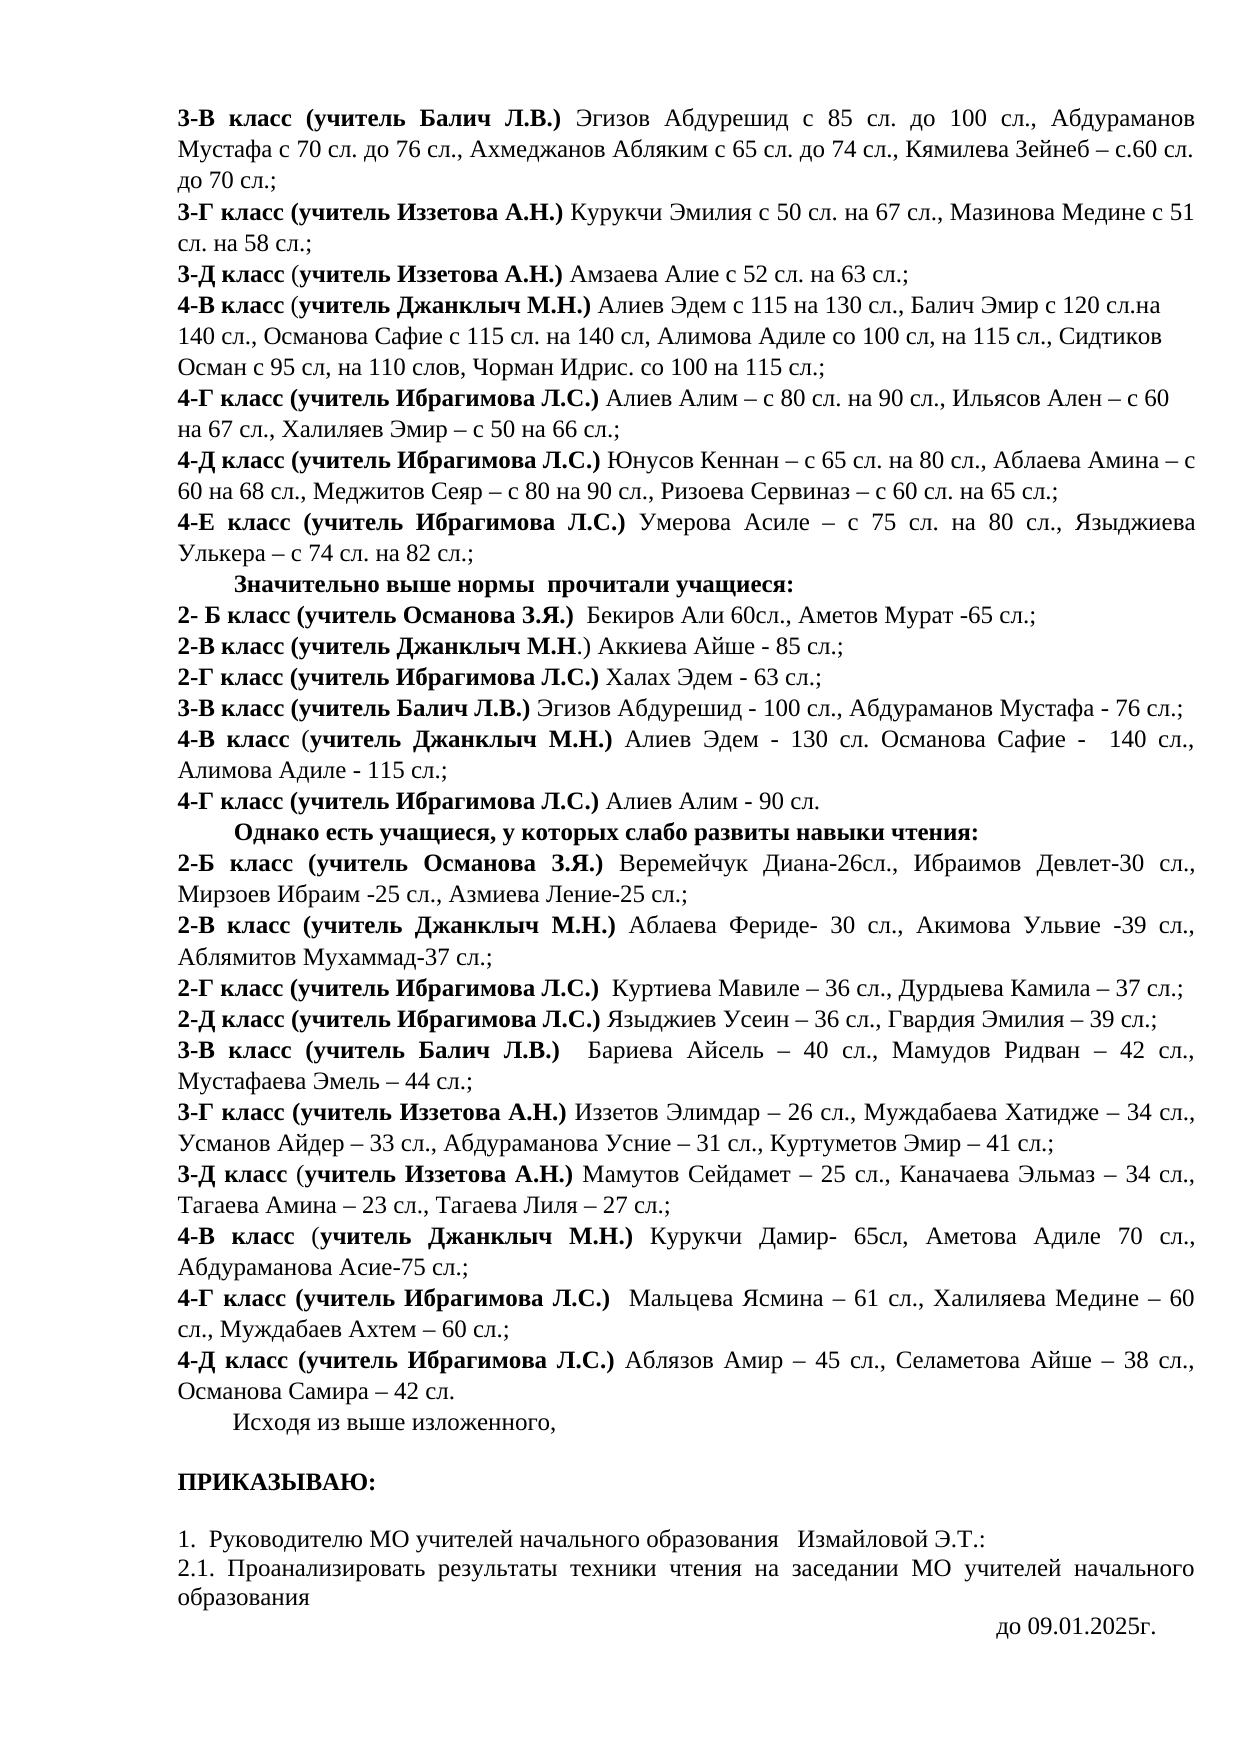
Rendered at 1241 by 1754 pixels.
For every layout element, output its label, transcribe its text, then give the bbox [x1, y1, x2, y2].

text 3-В класс (учитель Балич Л.В.) Эгизов Абдурешид - 100 сл., Абдураманов Мустафа - 76 сл.; [177, 693, 1196, 722]
text 1. Руководителю МО учителей начального образования Измайловой Э.Т.: [177, 1524, 1196, 1553]
text 2- Б класс (учитель Османова З.Я.) Бекиров Али 60сл., Аметов Мурат -65 сл.; [177, 600, 1196, 629]
text 3-Г класс (учитель Иззетова А.Н.) Курукчи Эмилия с 50 сл. на 67 сл., Мазинова Медине с 51 сл. на 58 сл.; [177, 197, 1196, 256]
text 2-Г класс (учитель Ибрагимова Л.С.) Куртиева Мавиле – 36 сл., Дурдыева Камила – 37 сл.; [177, 973, 1196, 1001]
text 3-В класс (учитель Балич Л.В.) Бариева Айсель – 40 сл., Мамудов Ридван – 42 сл., Мустафаева Эмель – 44 сл.; [177, 1035, 1196, 1094]
text 3-Г класс (учитель Иззетова А.Н.) Иззетов Элимдар – 26 сл., Муждабаева Хатидже – 34 сл., Усманов Айдер – 33 сл., Абдураманова Усние – 31 сл., Куртуметов Эмир – 41 сл.; [177, 1097, 1196, 1157]
text 4-Г класс (учитель Ибрагимова Л.С.) Мальцева Ясмина – 61 сл., Халиляева Медине – 60 сл., Муждабаев Ахтем – 60 сл.; [177, 1283, 1196, 1343]
text 4-Д класс (учитель Ибрагимова Л.С.) Юнусов Кеннан – с 65 сл. на 80 сл., Аблаева Амина – с 60 на 68 сл., Меджитов Сеяр – с 80 на 90 сл., Ризоева Сервиназ – с 60 сл. на 65 сл.; [177, 445, 1196, 505]
text ПРИКАЗЫВАЮ: [177, 1467, 1196, 1496]
text 2-В класс (учитель Джанклыч М.Н.) Аблаева Фериде- 30 сл., Акимова Ульвие -39 сл., Аблямитов Мухаммад-37 сл.; [177, 911, 1196, 970]
text 2.1. Проанализировать результаты техники чтения на заседании МО учителей начального образования [177, 1553, 1196, 1611]
text 2-Г класс (учитель Ибрагимова Л.С.) Халах Эдем - 63 сл.; [177, 662, 1196, 691]
text 3-Д класс (учитель Иззетова А.Н.) Амзаева Алие с 52 сл. на 63 сл.; [177, 259, 1196, 287]
text 4-Г класс (учитель Ибрагимова Л.С.) Алиев Алим - 90 сл. [177, 786, 1196, 815]
text 3-Д класс (учитель Иззетова А.Н.) Мамутов Сейдамет – 25 сл., Каначаева Эльмаз – 34 сл., Тагаева Амина – 23 сл., Тагаева Лиля – 27 сл.; [177, 1159, 1196, 1219]
text 4-Г класс (учитель Ибрагимова Л.С.) Алиев Алим – с 80 сл. на 90 сл., Ильясов Ален – с 60 на 67 сл., Халиляев Эмир – с 50 на 66 сл.; [177, 383, 1196, 443]
text 4-В класс (учитель Джанклыч М.Н.) Алиев Эдем - 130 сл. Османова Сафие - 140 сл., Алимова Адиле - 115 сл.; [177, 724, 1196, 784]
text Значительно выше нормы прочитали учащиеся: [177, 569, 1196, 598]
text 2-Д класс (учитель Ибрагимова Л.С.) Языджиев Усеин – 36 сл., Гвардия Эмилия – 39 сл.; [177, 1004, 1196, 1032]
text 3-В класс (учитель Балич Л.В.) Эгизов Абдурешид с 85 сл. до 100 сл., Абдураманов Мустафа с 70 сл. до 76 сл., Ахмеджанов Абляким с 65 сл. до 74 сл., Кямилева Зейнеб – с.60 сл. до 70 сл.; [177, 103, 1196, 194]
text Исходя из выше изложенного, [88, 1407, 1196, 1436]
text 2-Б класс (учитель Османова З.Я.) Веремейчук Диана-26сл., Ибраимов Девлет-30 сл., Мирзоев Ибраим -25 сл., Азмиева Ление-25 сл.; [177, 848, 1196, 908]
text 4-Е класс (учитель Ибрагимова Л.С.) Умерова Асиле – с 75 сл. на 80 сл., Языджиева Улькера – с 74 сл. на 82 сл.; [177, 507, 1196, 567]
text 4-Д класс (учитель Ибрагимова Л.С.) Аблязов Амир – 45 сл., Селаметова Айше – 38 сл., Османова Самира – 42 сл. [177, 1345, 1196, 1405]
text 2-В класс (учитель Джанклыч М.Н.) Аккиева Айше - 85 сл.; [177, 631, 1196, 660]
text 4-В класс (учитель Джанклыч М.Н.) Курукчи Дамир- 65сл, Аметова Адиле 70 сл., Абдураманова Асие-75 сл.; [177, 1221, 1196, 1281]
text Однако есть учащиеся, у которых слабо развиты навыки чтения: [177, 817, 1196, 846]
text 4-В класс (учитель Джанклыч М.Н.) Алиев Эдем с 115 на 130 сл., Балич Эмир с 120 сл.на 140 сл., Османова Сафие с 115 сл. на 140 сл, Алимова Адиле со 100 сл, на 115 сл., Сидтиков Осман с 95 сл, на 110 слов, Чорман Идрис. со 100 на 115 сл.; [177, 290, 1196, 381]
text до 09.01.2025г. [177, 1611, 1196, 1639]
